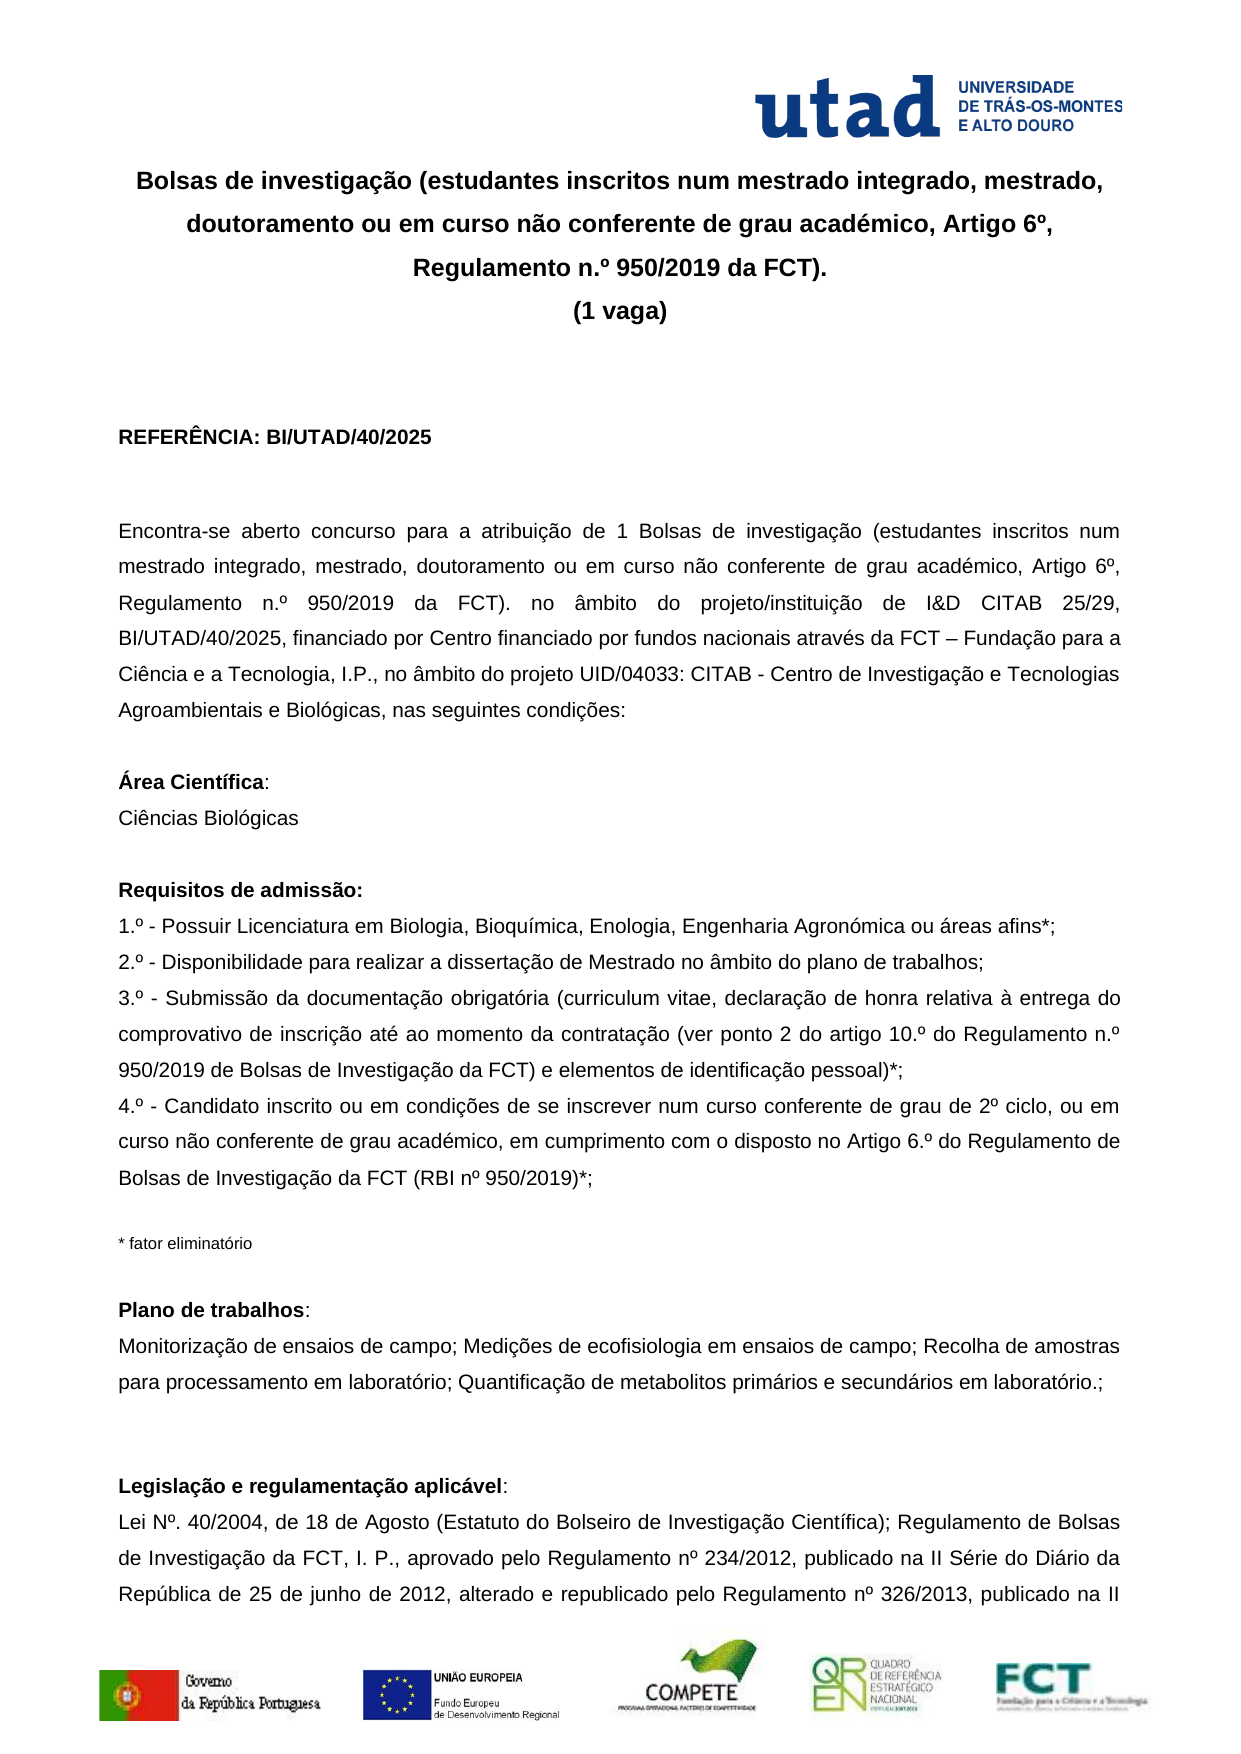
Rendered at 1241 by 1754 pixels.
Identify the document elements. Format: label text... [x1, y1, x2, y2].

picture [808, 1653, 947, 1721]
text 3.º - Submissão da documentação obrigatória (curriculum vitae, declaração de honra relativa à entrega do comprovativo de inscrição até ao momento da contratação (ver ponto 2 do artigo 10.º do Regulamento n.º 950/2019 de Bolsas de Investigação da FCT) e elementos de identificação pessoal)*; [118, 986, 1122, 1081]
text Monitorização de ensaios de campo; Medições de ecofisiologia em ensaios de campo; Recolha de amostras para processamento em laboratório; Quantificação de metabolitos primários e secundários em laboratório.; [118, 1334, 1122, 1394]
subtitle Bolsas de investigação (estudantes inscritos num mestrado integrado, mestrado, doutoramento ou em curso não conferente de grau académico, Artigo 6º, Regulamento n.º 950/2019 da FCT). [118, 166, 1122, 281]
text 1.º - Possuir Licenciatura em Biologia, Bioquímica, Enologia, Engenharia Agronómica ou áreas afins*; [118, 914, 1122, 938]
text Encontra-se aberto concurso para a atribuição de 1 Bolsas de investigação (estudantes inscritos num mestrado integrado, mestrado, doutoramento ou em curso não conferente de grau académico, Artigo 6º, Regulamento n.º 950/2019 da FCT). no âmbito do projeto/instituição de I&D CITAB 25/29, BI/UTAD/40/2025, financiado por Centro financiado por fundos nacionais através da FCT – Fundação para a Ciência e a Tecnologia, I.P., no âmbito do projeto UID/04033: CITAB - Centro de Investigação e Tecnologias Agroambientais e Biológicas, nas seguintes condições: [118, 518, 1122, 722]
picture [996, 1663, 1153, 1721]
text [118, 1510, 1122, 1606]
picture [755, 75, 1123, 138]
text Requisitos de admissão: [118, 878, 1122, 902]
picture [361, 1668, 561, 1721]
text Plano de trabalhos: [118, 1298, 1122, 1322]
picture [610, 1629, 765, 1721]
text Área Científica: [118, 770, 1122, 794]
subtitle REFERÊNCIA: BI/UTAD/40/2025 [118, 425, 1122, 449]
picture [99, 1670, 325, 1721]
text Legislação e regulamentação aplicável: [118, 1474, 1122, 1498]
text Ciências Biológicas [118, 806, 1122, 830]
subtitle (1 vaga) [118, 296, 1122, 324]
text 2.º - Disponibilidade para realizar a dissertação de Mestrado no âmbito do plano de trabalhos; [118, 950, 1122, 974]
text 4.º - Candidato inscrito ou em condições de se inscrever num curso conferente de grau de 2º ciclo, ou em curso não conferente de grau académico, em cumprimento com o disposto no Artigo 6.º do Regulamento de Bolsas de Investigação da FCT (RBI nº 950/2019)*; [118, 1093, 1122, 1189]
text * fator eliminatório [118, 1233, 1122, 1253]
